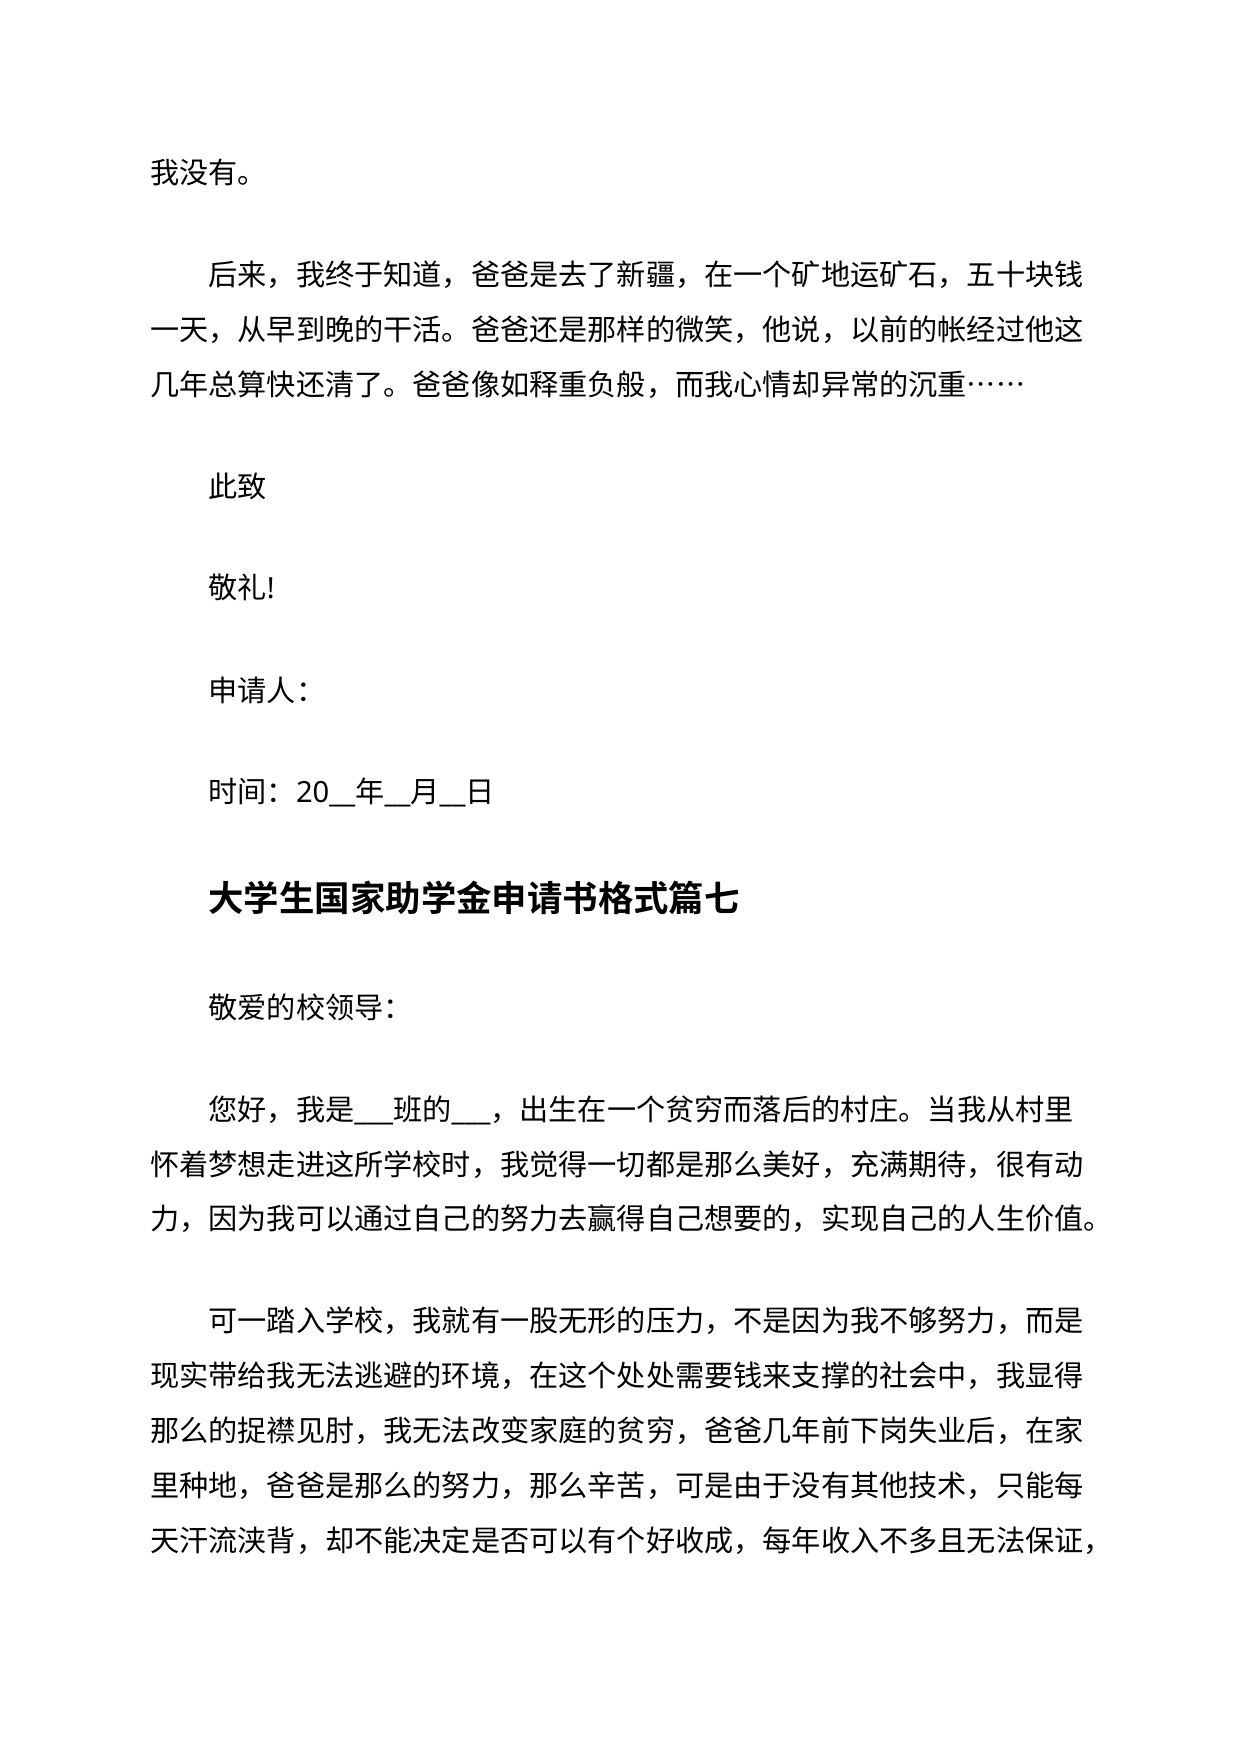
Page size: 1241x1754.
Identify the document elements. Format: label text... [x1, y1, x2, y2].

text 敬爱的校领导： [150, 984, 1090, 1027]
text 敬礼! [150, 565, 1090, 607]
text 申请人： [150, 667, 1090, 709]
text 大学生国家助学金申请书格式篇七 [150, 871, 1090, 922]
text 后来，我终于知道，爸爸是去了新疆，在一个矿地运矿石，五十块钱一天，从早到晚的干活。爸爸还是那样的微笑，他说，以前的帐经过他这几年总算快还清了。爸爸像如释重负般，而我心情却异常的沉重…… [150, 252, 1090, 404]
text 您好，我是___班的___，出生在一个贫穷而落后的村庄。当我从村里怀着梦想走进这所学校时，我觉得一切都是那么美好，充满期待，很有动力，因为我可以通过自己的努力去赢得自己想要的，实现自己的人生价值。 [150, 1086, 1090, 1238]
text 此致 [150, 463, 1090, 506]
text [150, 150, 1090, 192]
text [150, 1298, 1090, 1559]
text 时间：20__年__月__日 [150, 769, 1090, 811]
